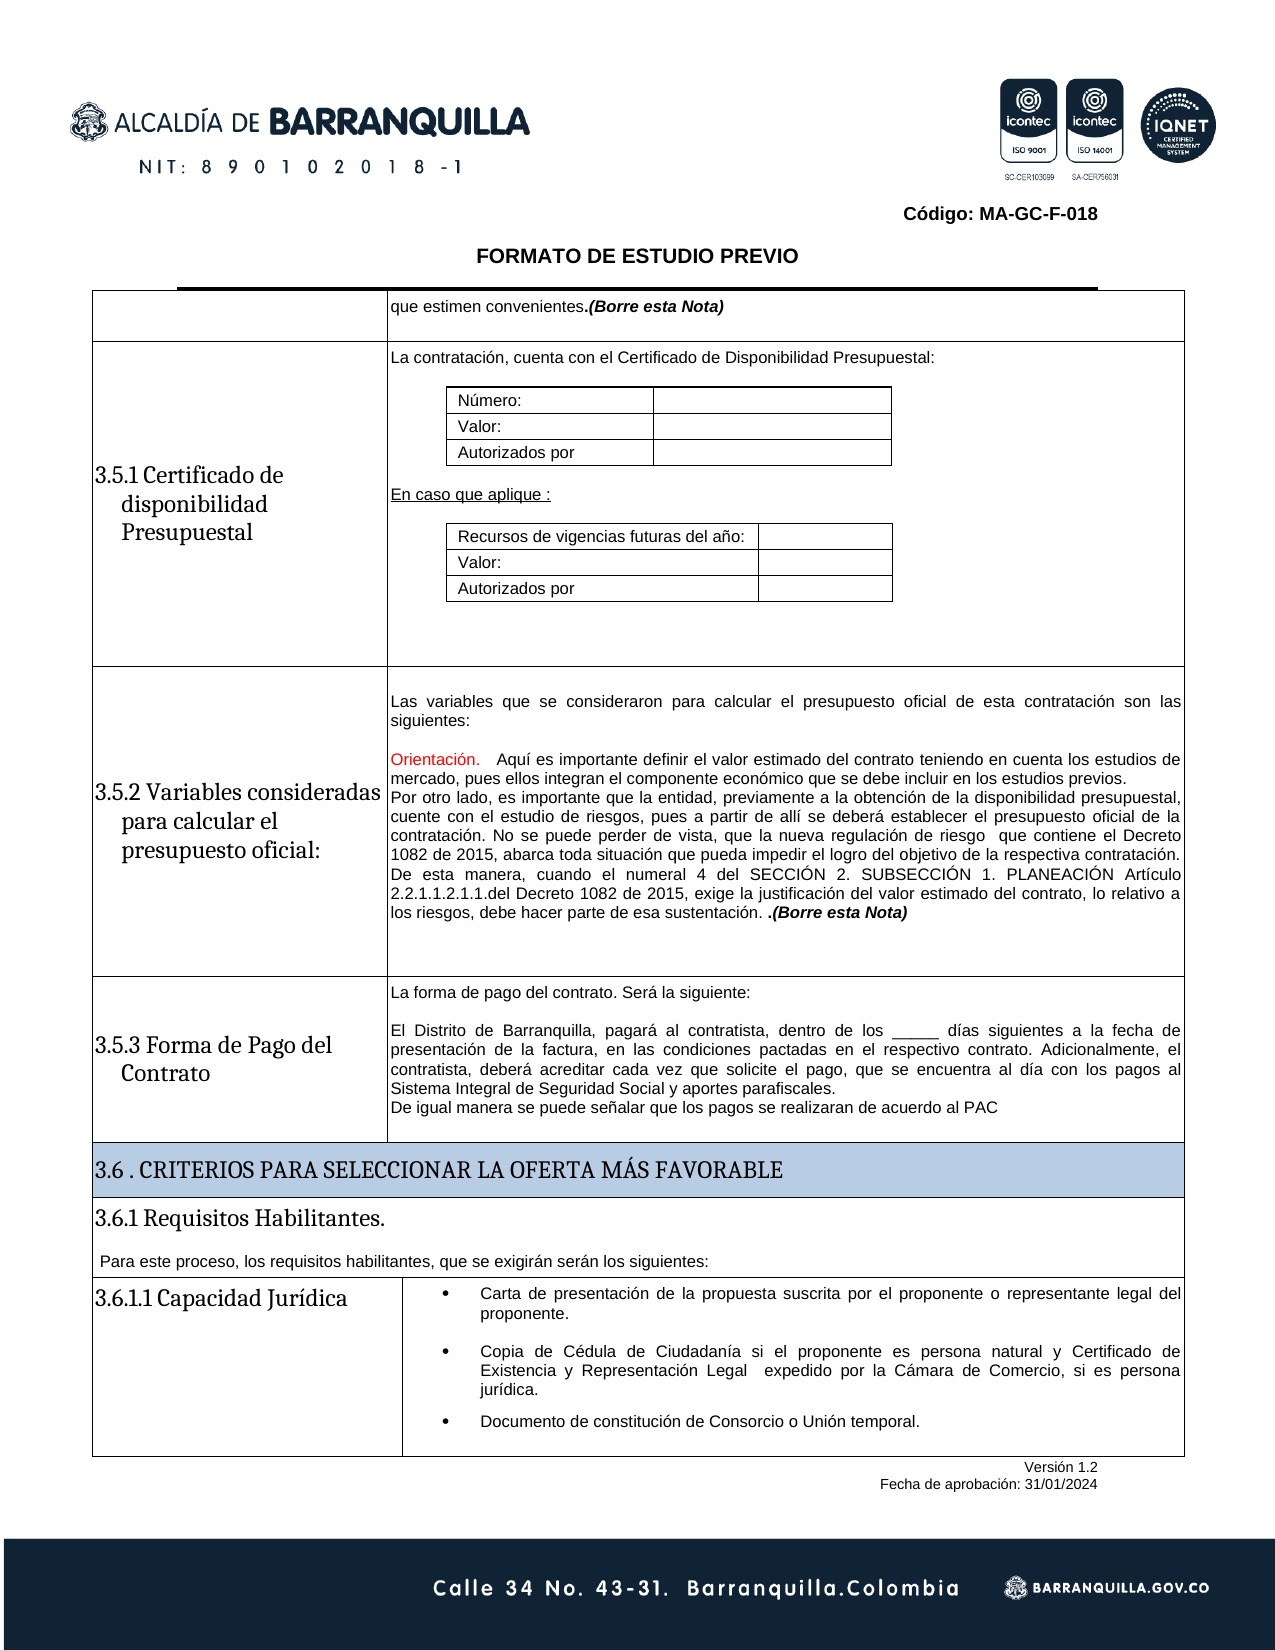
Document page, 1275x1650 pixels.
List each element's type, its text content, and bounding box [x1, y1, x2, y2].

table_cell [93, 1278, 402, 1456]
table_cell Las variables que se consideraron para calcular el presupuesto oficial de esta contratación son las siguientes: Orientación. Aquí es importante definir el valor estimado del contrato teniendo en cuenta los estudios de mercado, pues ellos integran el componente económico que se debe incluir en los estudios previos. Por otro lado, es importante que la entidad, previamente a la obtención de la disponibilidad presupuestal, cuente con el estudio de riesgos, pues a partir de allí se deberá establecer el presupuesto oficial de la contratación. No se puede perder de vista, que la nueva regulación de riesgo que contiene el Decreto 1082 de 2015, abarca toda situación que pueda impedir el logro del objetivo de la respectiva contratación. De esta manera, cuando el numeral 4 del SECCIÓN 2. SUBSECCIÓN 1. PLANEACIÓN Artículo 2.2.1.1.2.1.1.del Decreto 1082 de 2015, exige la justificación del valor estimado del contrato, lo relativo a los riesgos, debe hacer parte de esa sustentación. .(Borre esta Nota) [388, 667, 1184, 976]
picture [3, 1454, 1275, 1650]
table_cell La contratación, cuenta con el Certificado de Disponibilidad Presupuestal: En caso que aplique : [388, 342, 1184, 666]
table_cell La forma de pago del contrato. Será la siguiente: El Distrito de Barranquilla, pagará al contratista, dentro de los _____ días siguientes a la fecha de presentación de la factura, en las condiciones pactadas en el respectivo contrato. Adicionalmente, el contratista, deberá acreditar cada vez que solicite el pago, que se encuentra al día con los pagos al Sistema Integral de Seguridad Social y aportes parafiscales. De igual manera se puede señalar que los pagos se realizaran de acuerdo al PAC [388, 977, 1184, 1142]
table_cell [93, 1198, 1184, 1277]
table_cell [93, 977, 387, 1142]
table_cell [93, 342, 387, 666]
picture [0, 0, 1275, 228]
table_cell [93, 667, 387, 976]
table_cell [93, 1143, 1184, 1197]
table_cell [93, 291, 387, 341]
